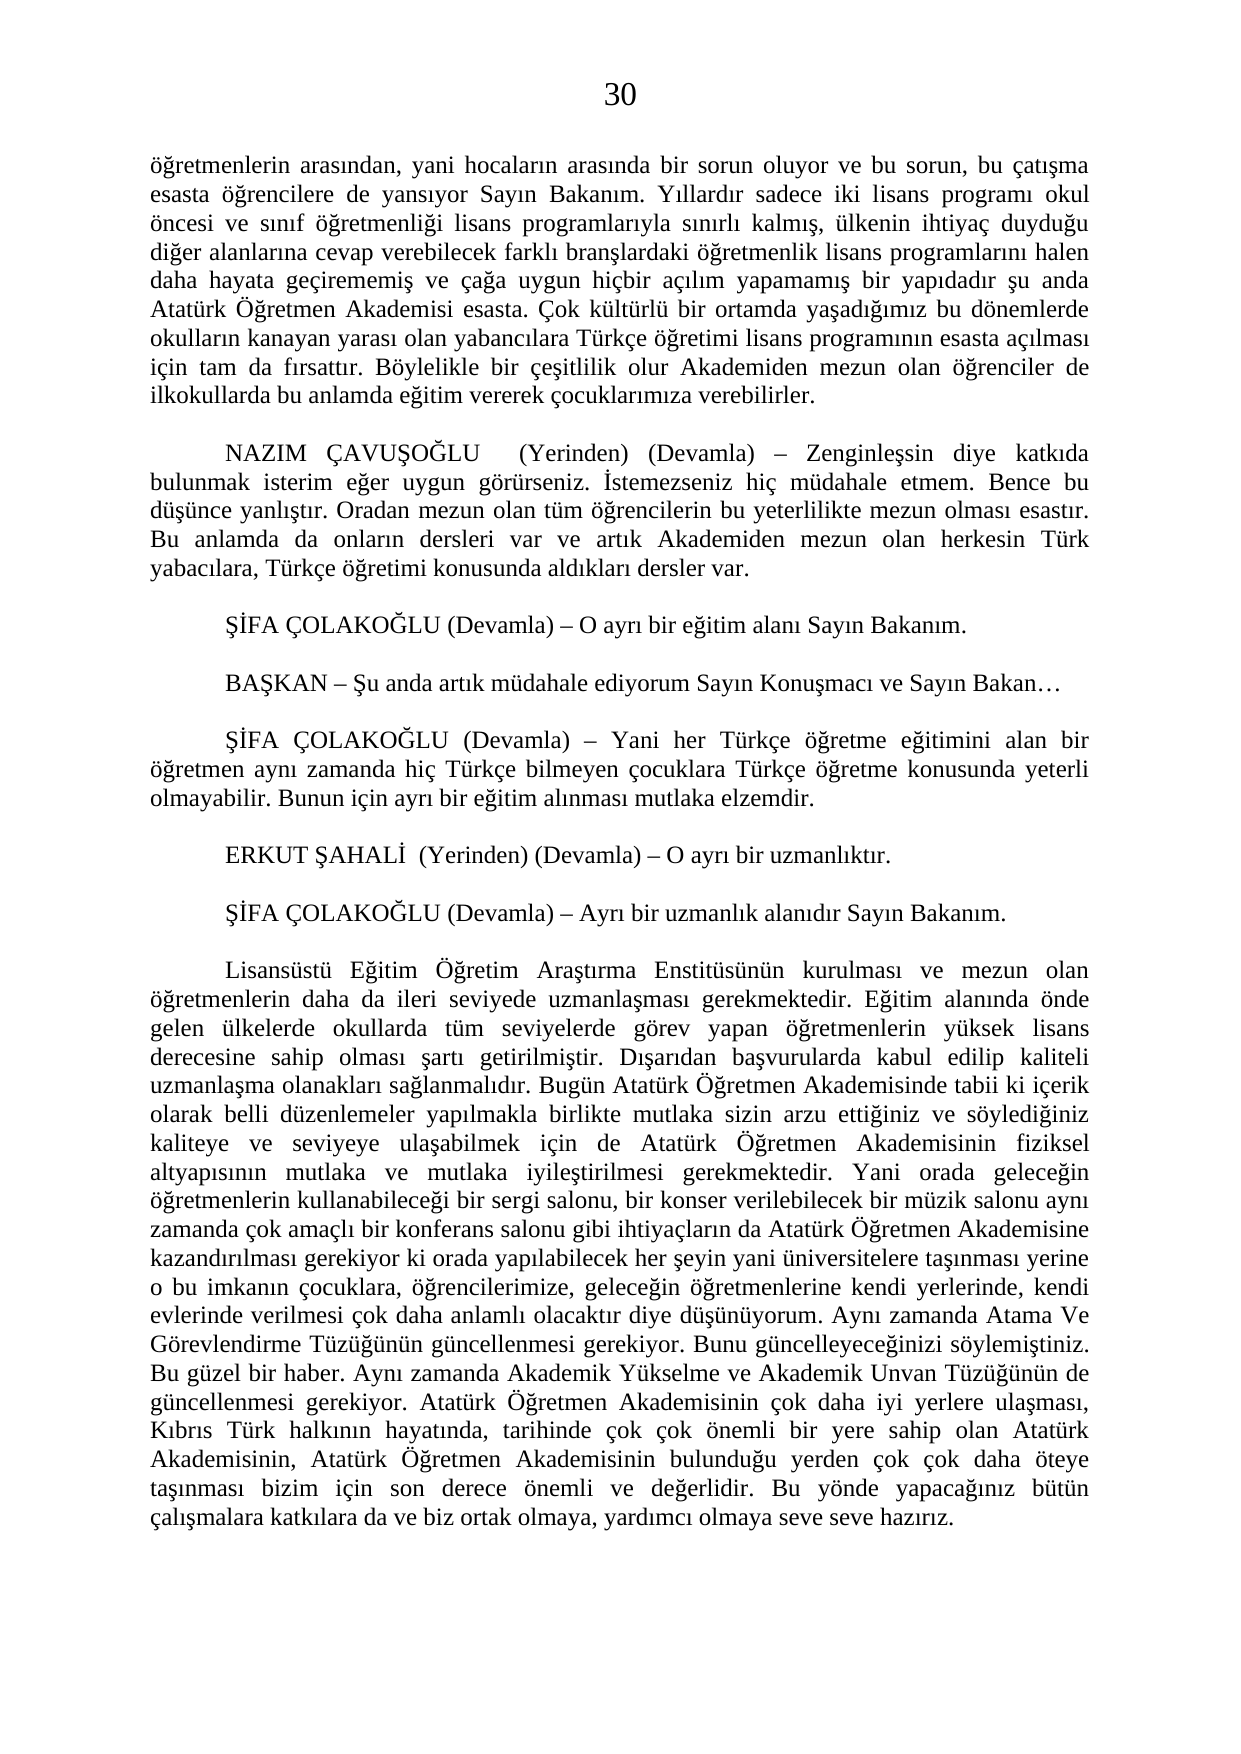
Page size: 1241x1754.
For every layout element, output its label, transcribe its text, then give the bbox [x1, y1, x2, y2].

text ŞİFA ÇOLAKOĞLU (Devamla) – Ayrı bir uzmanlık alanıdır Sayın Bakanım. [150, 898, 1090, 927]
text Lisansüstü Eğitim Öğretim Araştırma Enstitüsünün kurulması ve mezun olan öğretmenlerin daha da ileri seviyede uzmanlaşması gerekmektedir. Eğitim alanında önde gelen ülkelerde okullarda tüm seviyelerde görev yapan öğretmenlerin yüksek lisans derecesine sahip olması şartı getirilmiştir. Dışarıdan başvurularda kabul edilip kaliteli uzmanlaşma olanakları sağlanmalıdır. Bugün Atatürk Öğretmen Akademisinde tabii ki içerik olarak belli düzenlemeler yapılmakla birlikte mutlaka sizin arzu ettiğiniz ve söylediğiniz kaliteye ve seviyeye ulaşabilmek için de Atatürk Öğretmen Akademisinin fiziksel altyapısının mutlaka ve mutlaka iyileştirilmesi gerekmektedir. Yani orada geleceğin öğretmenlerin kullanabileceği bir sergi salonu, bir konser verilebilecek bir müzik salonu aynı zamanda çok amaçlı bir konferans salonu gibi ihtiyaçların da Atatürk Öğretmen Akademisine kazandırılması gerekiyor ki orada yapılabilecek her şeyin yani üniversitelere taşınması yerine o bu imkanın çocuklara, öğrencilerimize, geleceğin öğretmenlerine kendi yerlerinde, kendi evlerinde verilmesi çok daha anlamlı olacaktır diye düşünüyorum. Aynı zamanda Atama Ve Görevlendirme Tüzüğünün güncellenmesi gerekiyor. Bunu güncelleyeceğinizi söylemiştiniz. Bu güzel bir haber. Aynı zamanda Akademik Yükselme ve Akademik Unvan Tüzüğünün de güncellenmesi gerekiyor. Atatürk Öğretmen Akademisinin çok daha iyi yerlere ulaşması, Kıbrıs Türk halkının hayatında, tarihinde çok çok önemli bir yere sahip olan Atatürk Akademisinin, Atatürk Öğretmen Akademisinin bulunduğu yerden çok çok daha öteye taşınması bizim için son derece önemli ve değerlidir. Bu yönde yapacağınız bütün çalışmalara katkılara da ve biz ortak olmaya, yardımcı olmaya seve seve hazırız. [150, 955, 1090, 1530]
text NAZIM ÇAVUŞOĞLU (Yerinden) (Devamla) – Zenginleşsin diye katkıda bulunmak isterim eğer uygun görürseniz. İstemezseniz hiç müdahale etmem. Bence bu düşünce yanlıştır. Oradan mezun olan tüm öğrencilerin bu yeterlilikte mezun olması esastır. Bu anlamda da onların dersleri var ve artık Akademiden mezun olan herkesin Türk yabacılara, Türkçe öğretimi konusunda aldıkları dersler var. [150, 438, 1090, 582]
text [150, 150, 1090, 409]
text ŞİFA ÇOLAKOĞLU (Devamla) – O ayrı bir eğitim alanı Sayın Bakanım. [150, 610, 1090, 639]
text ŞİFA ÇOLAKOĞLU (Devamla) – Yani her Türkçe öğretme eğitimini alan bir öğretmen aynı zamanda hiç Türkçe bilmeyen çocuklara Türkçe öğretme konusunda yeterli olmayabilir. Bunun için ayrı bir eğitim alınması mutlaka elzemdir. [150, 725, 1090, 812]
text BAŞKAN – Şu anda artık müdahale ediyorum Sayın Konuşmacı ve Sayın Bakan… [150, 668, 1090, 697]
text ERKUT ŞAHALİ (Yerinden) (Devamla) – O ayrı bir uzmanlıktır. [150, 840, 1090, 869]
